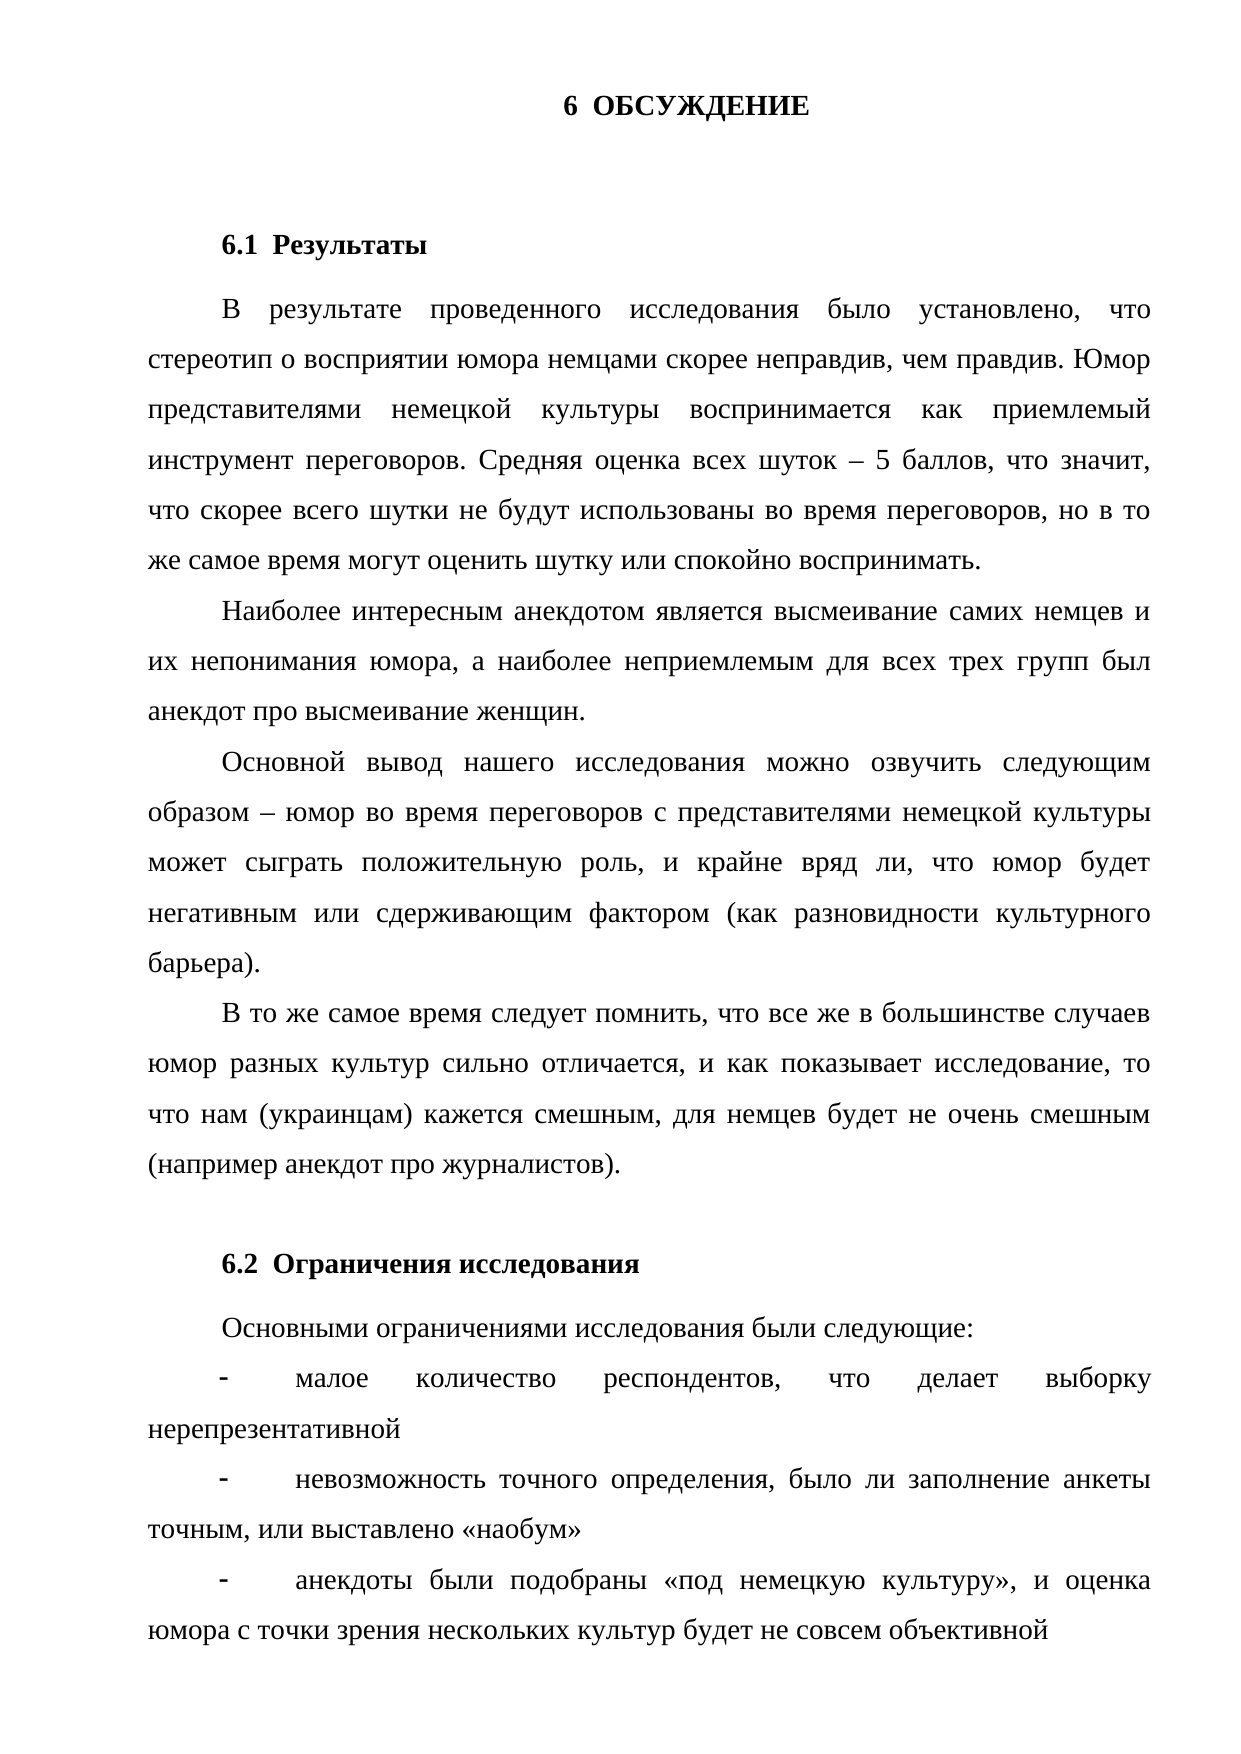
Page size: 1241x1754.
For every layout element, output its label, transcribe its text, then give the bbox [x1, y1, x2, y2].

text Основной вывод нашего исследования можно озвучить следующим образом – юмор во время переговоров с представителями немецкой культуры может сыграть положительную роль, и крайне вряд ли, что юмор будет негативным или сдерживающим фактором (как разновидности культурного барьера). [148, 744, 1152, 978]
text В то же самое время следует помнить, что все же в большинстве случаев юмор разных культур сильно отличается, и как показывает исследование, то что нам (украинцам) кажется смешным, для немцев будет не очень смешным (например анекдот про журналистов). [148, 995, 1152, 1180]
list анекдоты были подобраны «под немецкую культуру», и оценка юмора с точки зрения нескольких культур будет не совсем объективной [148, 1562, 1152, 1646]
text В результате проведенного исследования было установлено, что стереотип о восприятии юмора немцами скорее неправдив, чем правдив. Юмор представителями немецкой культуры воспринимается как приемлемый инструмент переговоров. Средняя оценка всех шуток – 5 баллов, что значит, что скорее всего шутки не будут использованы во время переговоров, но в то же самое время могут оценить шутку или спокойно воспринимать. [148, 291, 1152, 576]
text Основными ограничениями исследования были следующие: [148, 1310, 1152, 1344]
list малое количество респондентов, что делает выборку нерепрезентативной [148, 1360, 1152, 1444]
subtitle 6.2 Ограничения исследования [148, 1247, 1152, 1280]
list невозможность точного определения, было ли заполнение анкеты точным, или выставлено «наобум» [148, 1461, 1152, 1545]
subtitle 6 ОБСУЖДЕНИЕ [148, 88, 1152, 122]
text Наиболее интересным анекдотом является высмеивание самих немцев и их непонимания юмора, а наиболее неприемлемым для всех трех групп был анекдот про высмеивание женщин. [148, 593, 1152, 727]
subtitle 6.1 Результаты [148, 227, 1152, 261]
